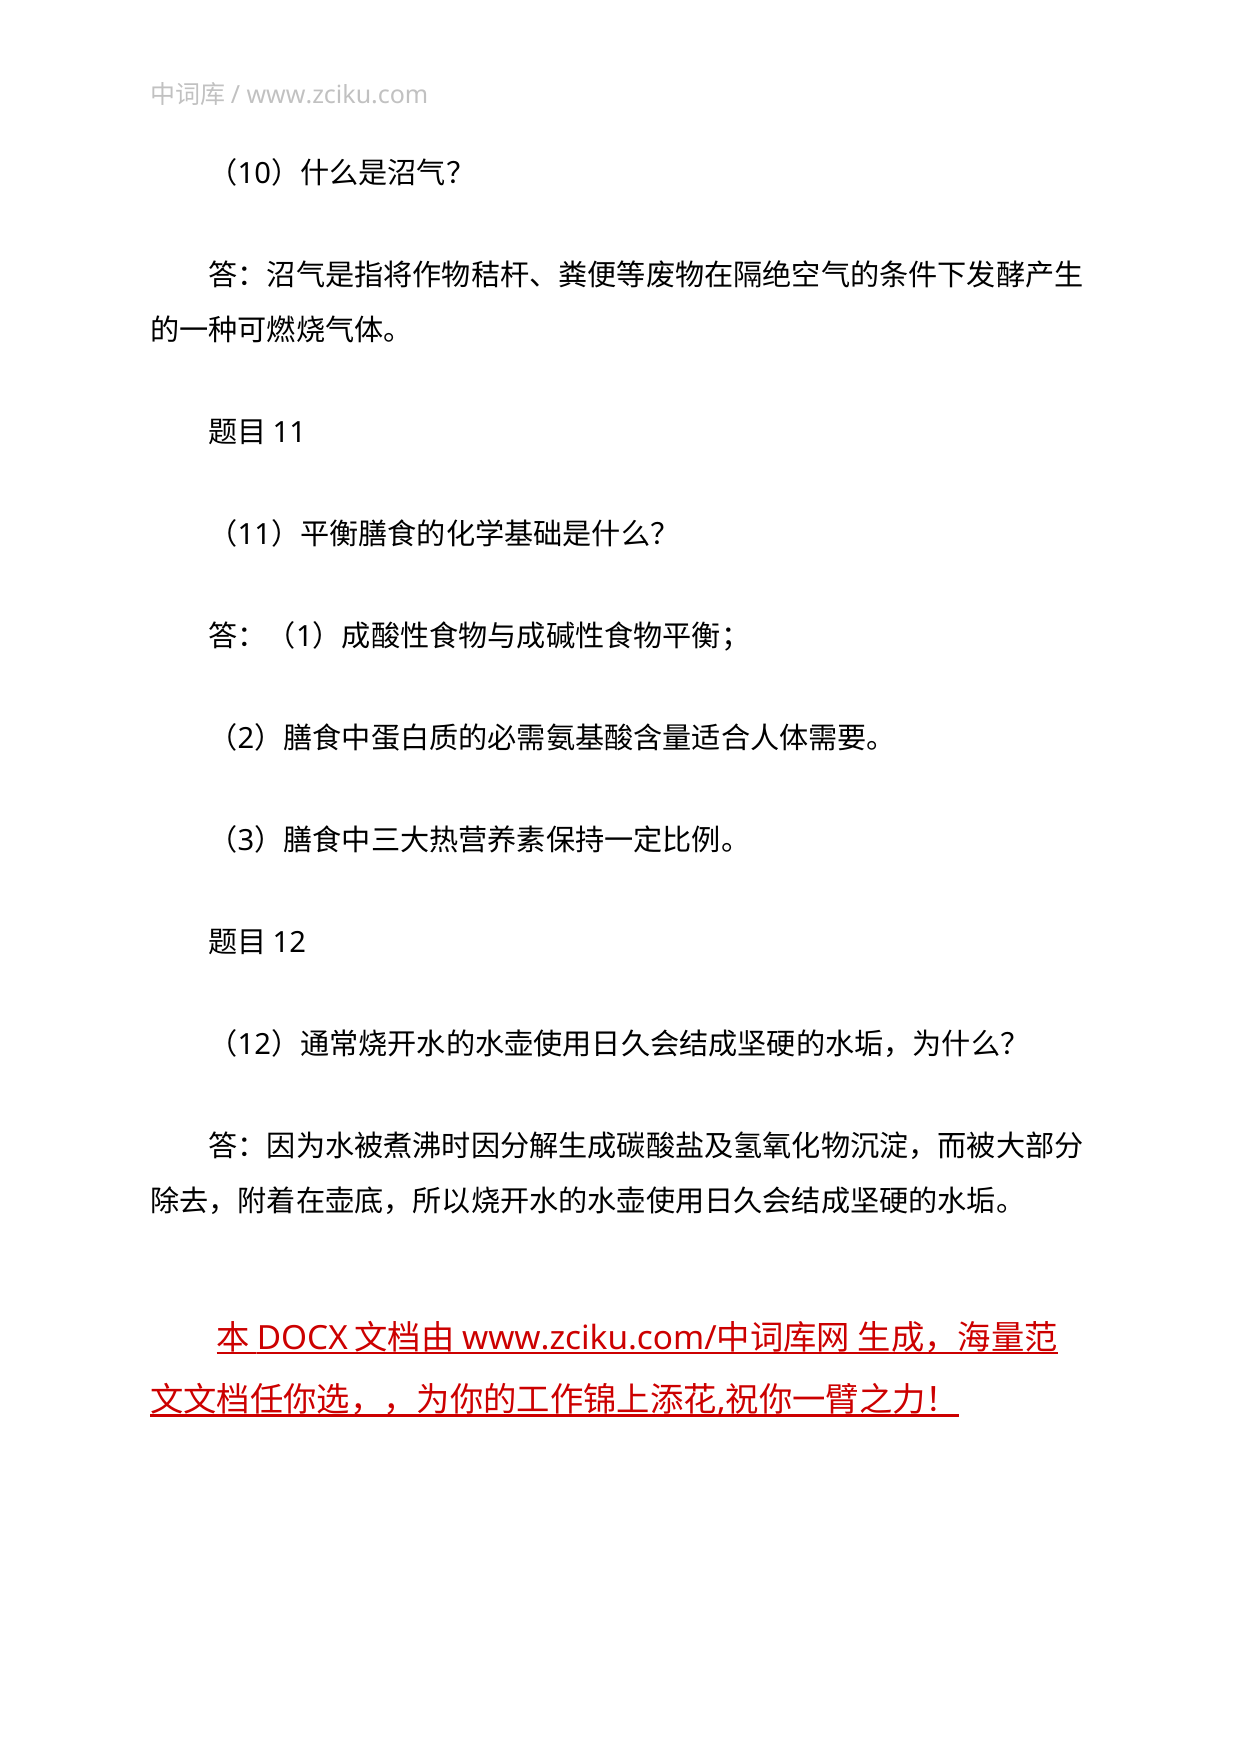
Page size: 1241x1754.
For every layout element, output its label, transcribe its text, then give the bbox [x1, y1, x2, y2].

text （12）通常烧开水的水壶使用日久会结成坚硬的水垢，为什么？ [150, 1021, 1090, 1063]
text 答：因为水被煮沸时因分解生成碳酸盐及氢氧化物沉淀，而被大部分除去，附着在壶底，所以烧开水的水壶使用日久会结成坚硬的水垢。 [150, 1122, 1090, 1220]
text （10）什么是沼气？ [150, 150, 1090, 192]
text 答：沼气是指将作物秸杆、粪便等废物在隔绝空气的条件下发酵产生的一种可燃烧气体。 [150, 252, 1090, 349]
text （11）平衡膳食的化学基础是什么？ [150, 511, 1090, 553]
text （2）膳食中蛋白质的必需氨基酸含量适合人体需要。 [150, 714, 1090, 757]
text 题目12 [150, 918, 1090, 961]
text 答：（1）成酸性食物与成碱性食物平衡； [150, 613, 1090, 655]
text 题目11 [150, 409, 1090, 451]
text （3）膳食中三大热营养素保持一定比例。 [150, 817, 1090, 859]
text 本DOCX文档由 www.zciku.com/中词库网 生成，海量范文文档任你选，，为你的工作锦上添花,祝你一臂之力！ [150, 1310, 1090, 1422]
